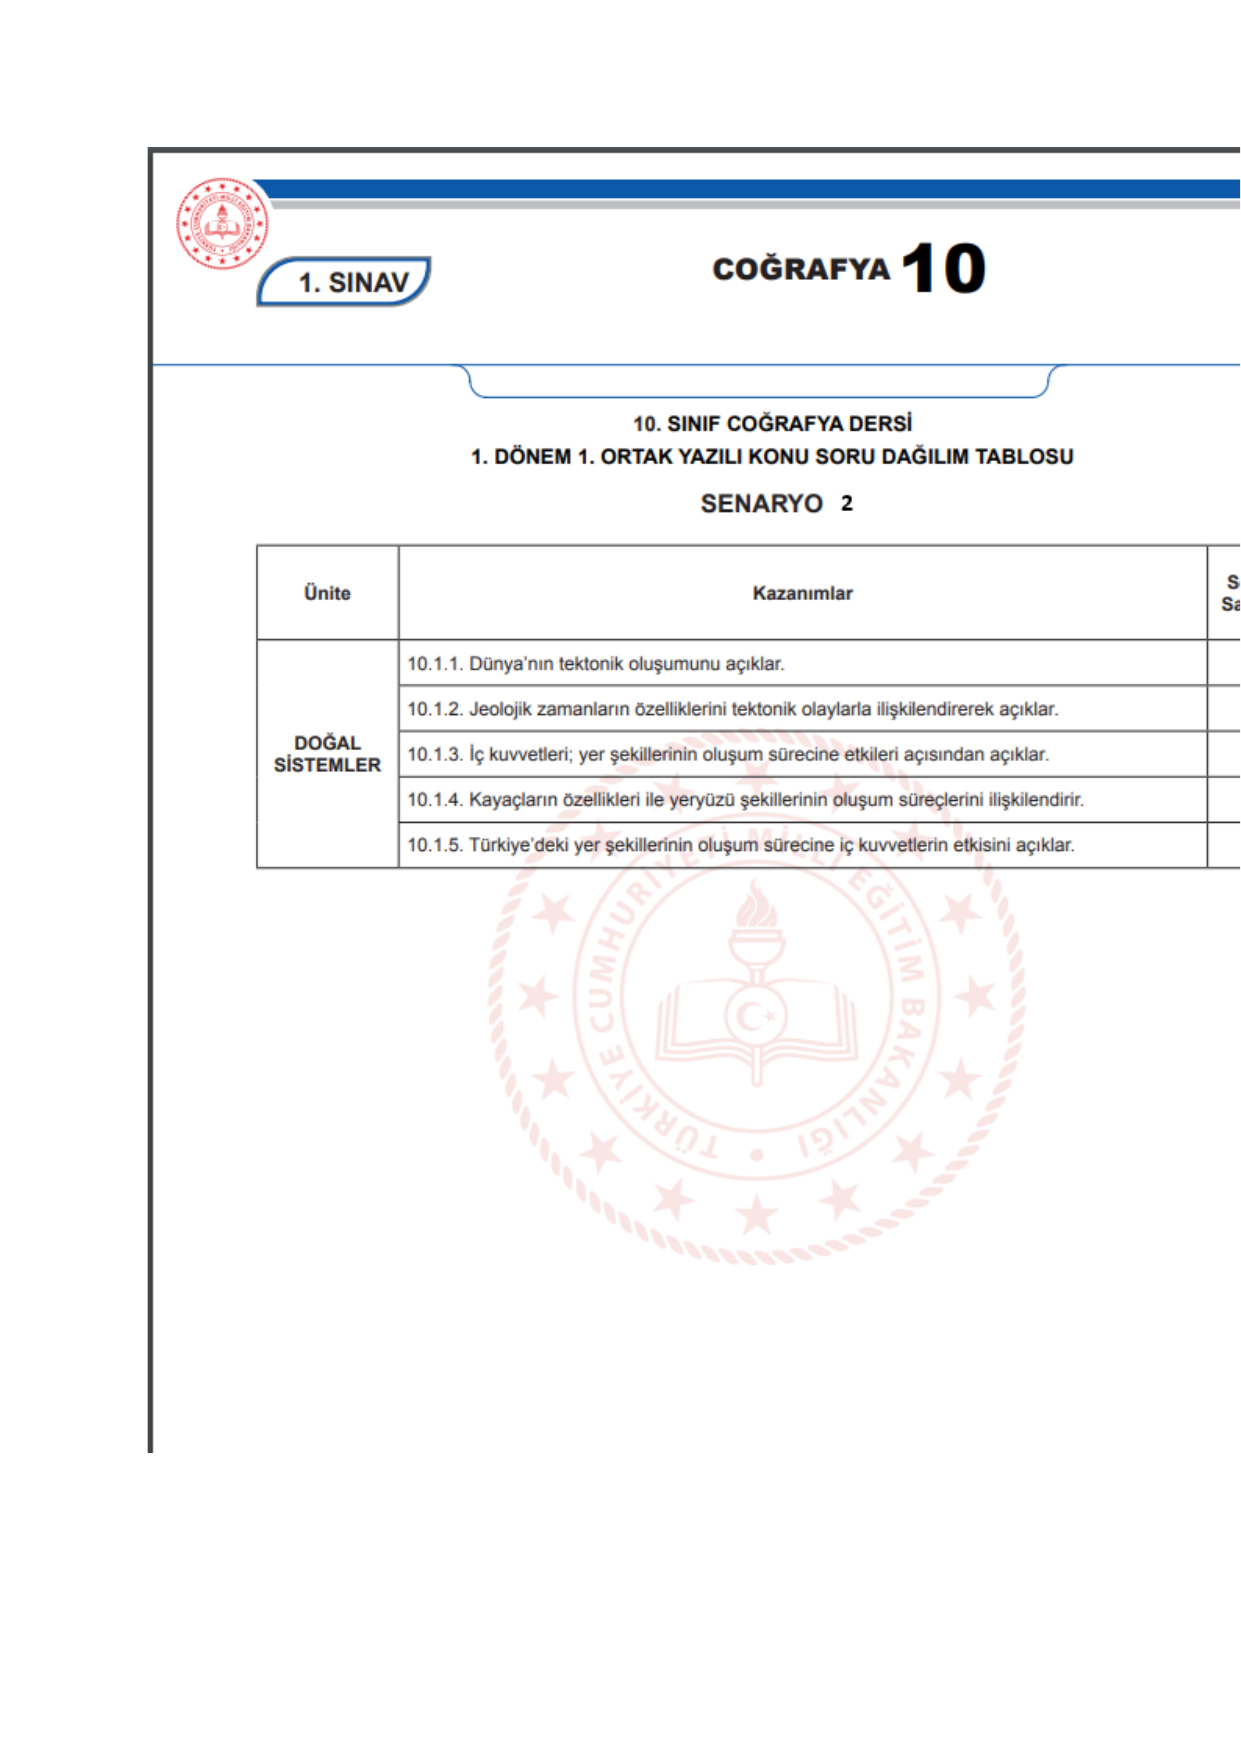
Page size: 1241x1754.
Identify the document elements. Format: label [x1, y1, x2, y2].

picture [147, 147, 1241, 1453]
